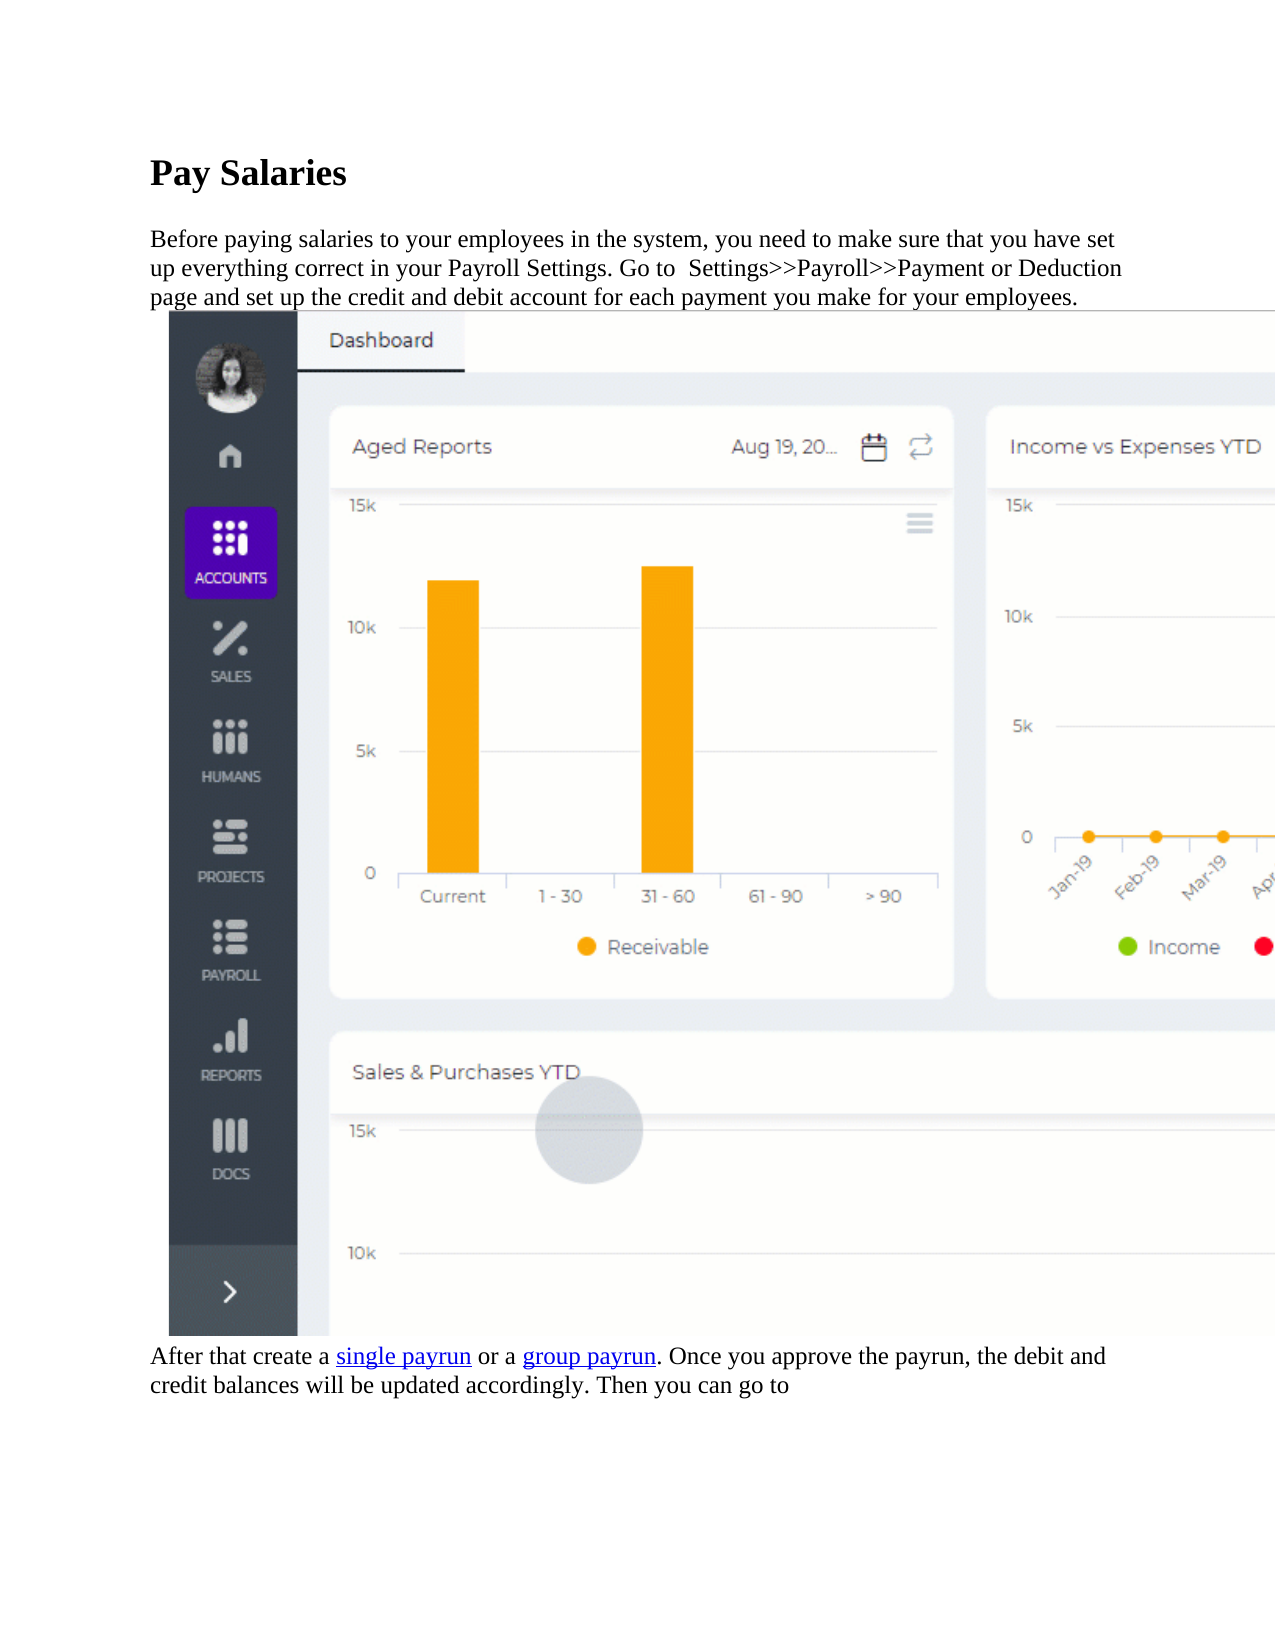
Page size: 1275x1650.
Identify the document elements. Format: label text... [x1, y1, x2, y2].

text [150, 224, 1125, 1398]
picture [168, 310, 1275, 1336]
subtitle Pay Salaries [150, 150, 1125, 193]
